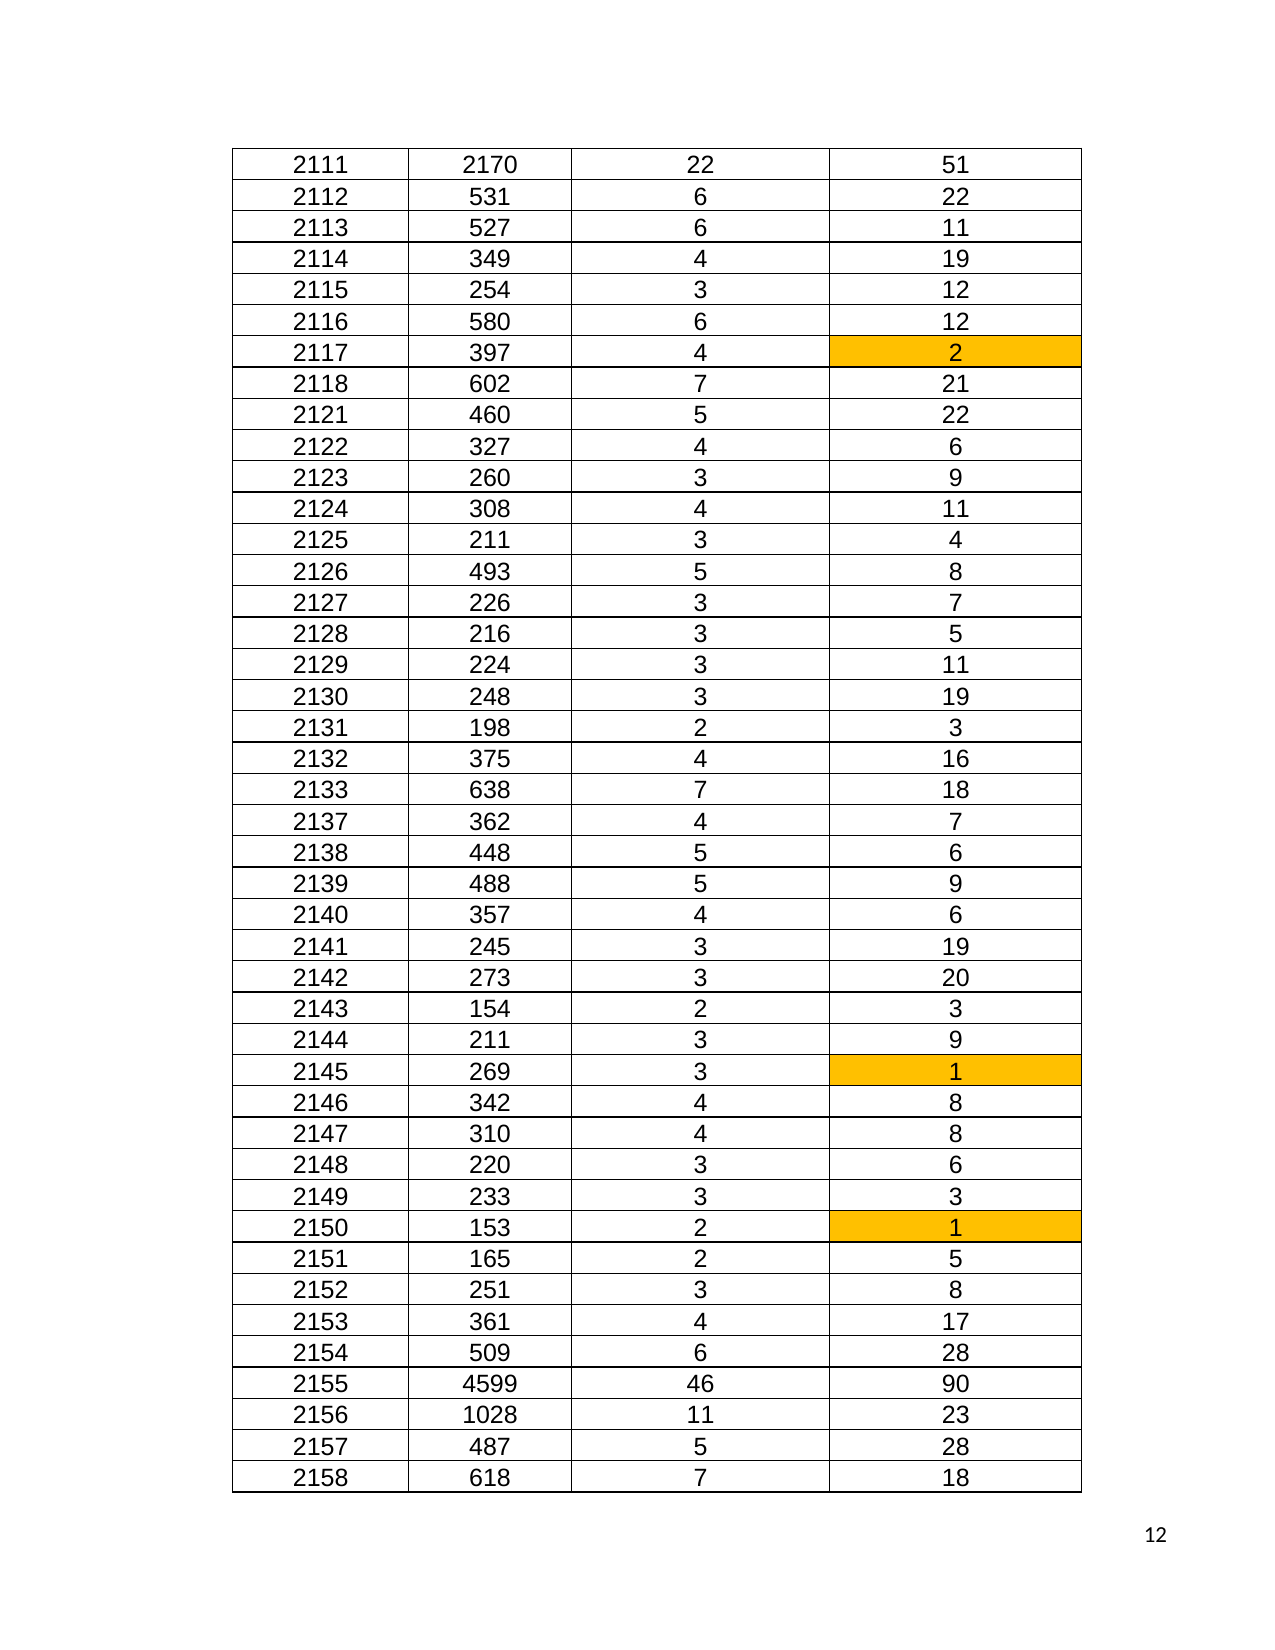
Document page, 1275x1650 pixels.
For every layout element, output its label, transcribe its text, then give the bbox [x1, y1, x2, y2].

table_cell 46 [572, 1368, 829, 1398]
table_cell 22 [572, 149, 829, 179]
table_cell 220 [409, 1149, 571, 1179]
table_cell 9 [830, 461, 1081, 491]
table_cell 2146 [233, 1086, 408, 1116]
table_cell 2148 [233, 1149, 408, 1179]
table_cell 5 [572, 555, 829, 585]
table_cell 2 [572, 993, 829, 1023]
table_cell 1 [830, 1055, 1081, 1085]
table_cell 3 [572, 461, 829, 491]
table_cell 4 [572, 336, 829, 366]
table_cell 7 [572, 1461, 829, 1491]
table_cell 509 [409, 1336, 571, 1366]
table_cell 18 [830, 774, 1081, 804]
table_cell 22 [830, 180, 1081, 210]
table_cell 6 [572, 1336, 829, 1366]
table_cell 90 [830, 1368, 1081, 1398]
table_cell 2 [572, 711, 829, 741]
table_cell 487 [409, 1430, 571, 1460]
table_cell 397 [409, 336, 571, 366]
table_cell 6 [830, 1149, 1081, 1179]
table_cell 2113 [233, 211, 408, 241]
table_cell 12 [830, 305, 1081, 335]
table_cell 11 [830, 211, 1081, 241]
table_cell 2155 [233, 1368, 408, 1398]
table_cell 2145 [233, 1055, 408, 1085]
table_cell 17 [830, 1305, 1081, 1335]
table_cell 2117 [233, 336, 408, 366]
table_cell 11 [830, 649, 1081, 679]
table_cell 460 [409, 399, 571, 429]
table_cell 4 [572, 430, 829, 460]
table_cell 2129 [233, 649, 408, 679]
table_cell 2153 [233, 1305, 408, 1335]
table_cell 2130 [233, 680, 408, 710]
table_cell 5 [830, 618, 1081, 648]
table_cell 224 [409, 649, 571, 679]
table_cell 2140 [233, 899, 408, 929]
table_cell 153 [409, 1211, 571, 1241]
table_cell 216 [409, 618, 571, 648]
table_cell 2128 [233, 618, 408, 648]
table_cell 2121 [233, 399, 408, 429]
table_cell 5 [572, 399, 829, 429]
table_cell 2118 [233, 368, 408, 398]
table_cell 4 [572, 899, 829, 929]
table_cell 527 [409, 211, 571, 241]
table_cell 245 [409, 930, 571, 960]
table_cell 448 [409, 836, 571, 866]
table_cell 2124 [233, 493, 408, 523]
table_cell 4 [572, 1118, 829, 1148]
table_cell 2147 [233, 1118, 408, 1148]
table_cell 2133 [233, 774, 408, 804]
table_cell 16 [830, 743, 1081, 773]
table_cell 4 [830, 524, 1081, 554]
table_cell 51 [830, 149, 1081, 179]
table_cell 3 [830, 711, 1081, 741]
table_cell 5 [572, 836, 829, 866]
table_cell 4 [572, 1086, 829, 1116]
table_cell 6 [830, 430, 1081, 460]
table_cell 2122 [233, 430, 408, 460]
table_cell 3 [572, 1055, 829, 1085]
table_cell 8 [830, 555, 1081, 585]
table_cell 580 [409, 305, 571, 335]
table_cell 248 [409, 680, 571, 710]
table_cell 19 [830, 930, 1081, 960]
table_cell 2156 [233, 1399, 408, 1429]
table_cell 12 [830, 274, 1081, 304]
table_cell 2131 [233, 711, 408, 741]
table_cell 6 [830, 836, 1081, 866]
table_cell 2111 [233, 149, 408, 179]
table_cell 2151 [233, 1243, 408, 1273]
table_cell 4 [572, 493, 829, 523]
table_cell 154 [409, 993, 571, 1023]
table_cell 260 [409, 461, 571, 491]
table_cell 9 [830, 868, 1081, 898]
table_cell 3 [572, 618, 829, 648]
table_cell 2157 [233, 1430, 408, 1460]
table_cell 1028 [409, 1399, 571, 1429]
table_cell 4 [572, 1305, 829, 1335]
table_cell 361 [409, 1305, 571, 1335]
table_cell 531 [409, 180, 571, 210]
table_cell 6 [572, 180, 829, 210]
table_cell 349 [409, 243, 571, 273]
table_cell 7 [572, 368, 829, 398]
table_cell 6 [572, 211, 829, 241]
table_cell 6 [572, 305, 829, 335]
table_cell 3 [572, 1180, 829, 1210]
table_cell 2142 [233, 961, 408, 991]
table_cell 3 [572, 930, 829, 960]
table_cell 11 [830, 493, 1081, 523]
table_cell 3 [572, 586, 829, 616]
table_cell 2137 [233, 805, 408, 835]
table_cell 618 [409, 1461, 571, 1491]
table_cell 28 [830, 1430, 1081, 1460]
table_cell 7 [830, 805, 1081, 835]
table_cell 357 [409, 899, 571, 929]
table_cell 2149 [233, 1180, 408, 1210]
table_cell 638 [409, 774, 571, 804]
table_cell 308 [409, 493, 571, 523]
table_cell 5 [830, 1243, 1081, 1273]
table_cell 3 [572, 1149, 829, 1179]
table_cell 327 [409, 430, 571, 460]
table_cell 2141 [233, 930, 408, 960]
table_cell 7 [830, 586, 1081, 616]
table_cell 3 [572, 649, 829, 679]
table_cell 18 [830, 1461, 1081, 1491]
table_cell 4599 [409, 1368, 571, 1398]
table_cell 1 [830, 1211, 1081, 1241]
table_cell 2 [572, 1211, 829, 1241]
table_cell 2170 [409, 149, 571, 179]
table_cell 362 [409, 805, 571, 835]
table_cell 2112 [233, 180, 408, 210]
table_cell 493 [409, 555, 571, 585]
table_cell 8 [830, 1274, 1081, 1304]
table_cell 7 [572, 774, 829, 804]
table_cell 20 [830, 961, 1081, 991]
table_cell 269 [409, 1055, 571, 1085]
table_cell 5 [572, 1430, 829, 1460]
table_cell 2144 [233, 1024, 408, 1054]
table_cell 2154 [233, 1336, 408, 1366]
table_cell 273 [409, 961, 571, 991]
table_cell 5 [572, 868, 829, 898]
table_cell 211 [409, 524, 571, 554]
table_cell 2132 [233, 743, 408, 773]
table_cell 211 [409, 1024, 571, 1054]
table_cell 602 [409, 368, 571, 398]
table_cell 4 [572, 743, 829, 773]
table_cell 2158 [233, 1461, 408, 1491]
table_cell 3 [572, 524, 829, 554]
table_cell 3 [830, 1180, 1081, 1210]
table_cell 375 [409, 743, 571, 773]
table_cell 254 [409, 274, 571, 304]
table_cell 28 [830, 1336, 1081, 1366]
table_cell 2123 [233, 461, 408, 491]
table_cell 3 [572, 961, 829, 991]
table_cell 2114 [233, 243, 408, 273]
table_cell 6 [830, 899, 1081, 929]
table_cell 4 [572, 243, 829, 273]
table_cell 3 [572, 1274, 829, 1304]
table_cell 23 [830, 1399, 1081, 1429]
table_cell 165 [409, 1243, 571, 1273]
table_cell 310 [409, 1118, 571, 1148]
table_cell 11 [572, 1399, 829, 1429]
table_cell 2116 [233, 305, 408, 335]
table_cell 2150 [233, 1211, 408, 1241]
table_cell 342 [409, 1086, 571, 1116]
table_cell 3 [830, 993, 1081, 1023]
table_cell 19 [830, 243, 1081, 273]
table_cell 4 [572, 805, 829, 835]
table_cell 226 [409, 586, 571, 616]
table_cell 2127 [233, 586, 408, 616]
table_cell 2 [830, 336, 1081, 366]
table_cell 233 [409, 1180, 571, 1210]
table_cell 2126 [233, 555, 408, 585]
table_cell 488 [409, 868, 571, 898]
table_cell 198 [409, 711, 571, 741]
table_cell 2 [572, 1243, 829, 1273]
table_cell 2125 [233, 524, 408, 554]
table_cell 2152 [233, 1274, 408, 1304]
table_cell 8 [830, 1086, 1081, 1116]
table_cell 21 [830, 368, 1081, 398]
table_cell 3 [572, 680, 829, 710]
table_cell 251 [409, 1274, 571, 1304]
table_cell 8 [830, 1118, 1081, 1148]
table_cell 3 [572, 274, 829, 304]
table_cell 2115 [233, 274, 408, 304]
table_cell 2138 [233, 836, 408, 866]
table_cell 2139 [233, 868, 408, 898]
table_cell 3 [572, 1024, 829, 1054]
table_cell 22 [830, 399, 1081, 429]
table_cell 2143 [233, 993, 408, 1023]
table_cell 9 [830, 1024, 1081, 1054]
table_cell 19 [830, 680, 1081, 710]
